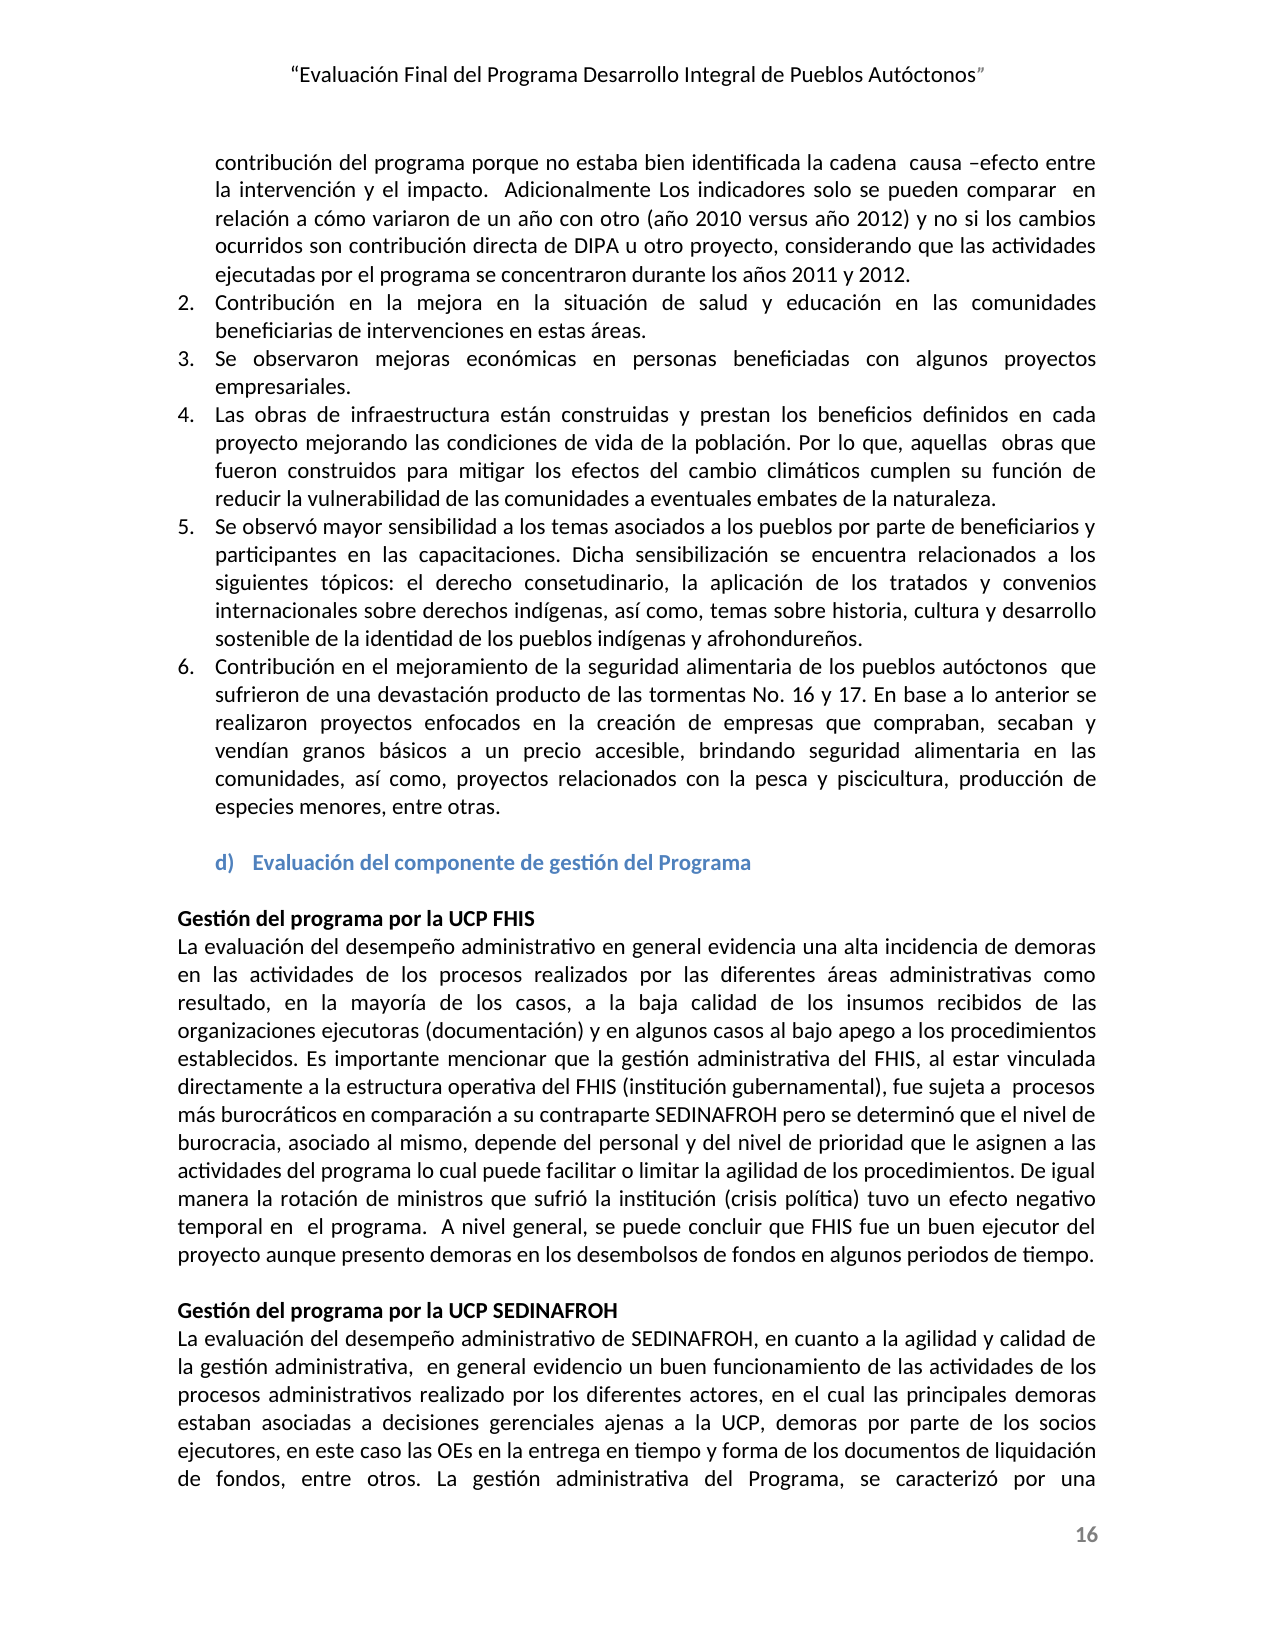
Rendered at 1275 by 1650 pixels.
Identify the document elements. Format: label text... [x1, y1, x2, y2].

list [177, 148, 1098, 288]
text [177, 1324, 1098, 1493]
list Se observó mayor sensibilidad a los temas asociados a los pueblos por parte de beneficiarios y participantes en las capacitaciones. Dicha sensibilización se encuentra relacionados a los siguientes tópicos: el derecho consetudinario, la aplicación de los tratados y convenios internacionales sobre derechos indígenas, así como, temas sobre historia, cultura y desarrollo sostenible de la identidad de los pueblos indígenas y afrohondureños. [177, 512, 1098, 652]
text Gestión del programa por la UCP FHIS [177, 904, 1098, 932]
list Se observaron mejoras económicas en personas beneficiadas con algunos proyectos empresariales. [177, 344, 1098, 400]
list Contribución en la mejora en la situación de salud y educación en las comunidades beneficiarias de intervenciones en estas áreas. [177, 288, 1098, 344]
list Evaluación del componente de gestión del Programa [215, 848, 1098, 876]
list Contribución en el mejoramiento de la seguridad alimentaria de los pueblos autóctonos que sufrieron de una devastación producto de las tormentas No. 16 y 17. En base a lo anterior se realizaron proyectos enfocados en la creación de empresas que compraban, secaban y vendían granos básicos a un precio accesible, brindando seguridad alimentaria en las comunidades, así como, proyectos relacionados con la pesca y piscicultura, producción de especies menores, entre otras. [177, 652, 1098, 820]
list Las obras de infraestructura están construidas y prestan los beneficios definidos en cada proyecto mejorando las condiciones de vida de la población. Por lo que, aquellas obras que fueron construidos para mitigar los efectos del cambio climáticos cumplen su función de reducir la vulnerabilidad de las comunidades a eventuales embates de la naturaleza. [177, 400, 1098, 512]
text Gestión del programa por la UCP SEDINAFROH [177, 1296, 1098, 1324]
text La evaluación del desempeño administrativo en general evidencia una alta incidencia de demoras en las actividades de los procesos realizados por las diferentes áreas administrativas como resultado, en la mayoría de los casos, a la baja calidad de los insumos recibidos de las organizaciones ejecutoras (documentación) y en algunos casos al bajo apego a los procedimientos establecidos. Es importante mencionar que la gestión administrativa del FHIS, al estar vinculada directamente a la estructura operativa del FHIS (institución gubernamental), fue sujeta a procesos más burocráticos en comparación a su contraparte SEDINAFROH pero se determinó que el nivel de burocracia, asociado al mismo, depende del personal y del nivel de prioridad que le asignen a las actividades del programa lo cual puede facilitar o limitar la agilidad de los procedimientos. De igual manera la rotación de ministros que sufrió la institución (crisis política) tuvo un efecto negativo temporal en el programa. A nivel general, se puede concluir que FHIS fue un buen ejecutor del proyecto aunque presento demoras en los desembolsos de fondos en algunos periodos de tiempo. [177, 932, 1098, 1268]
